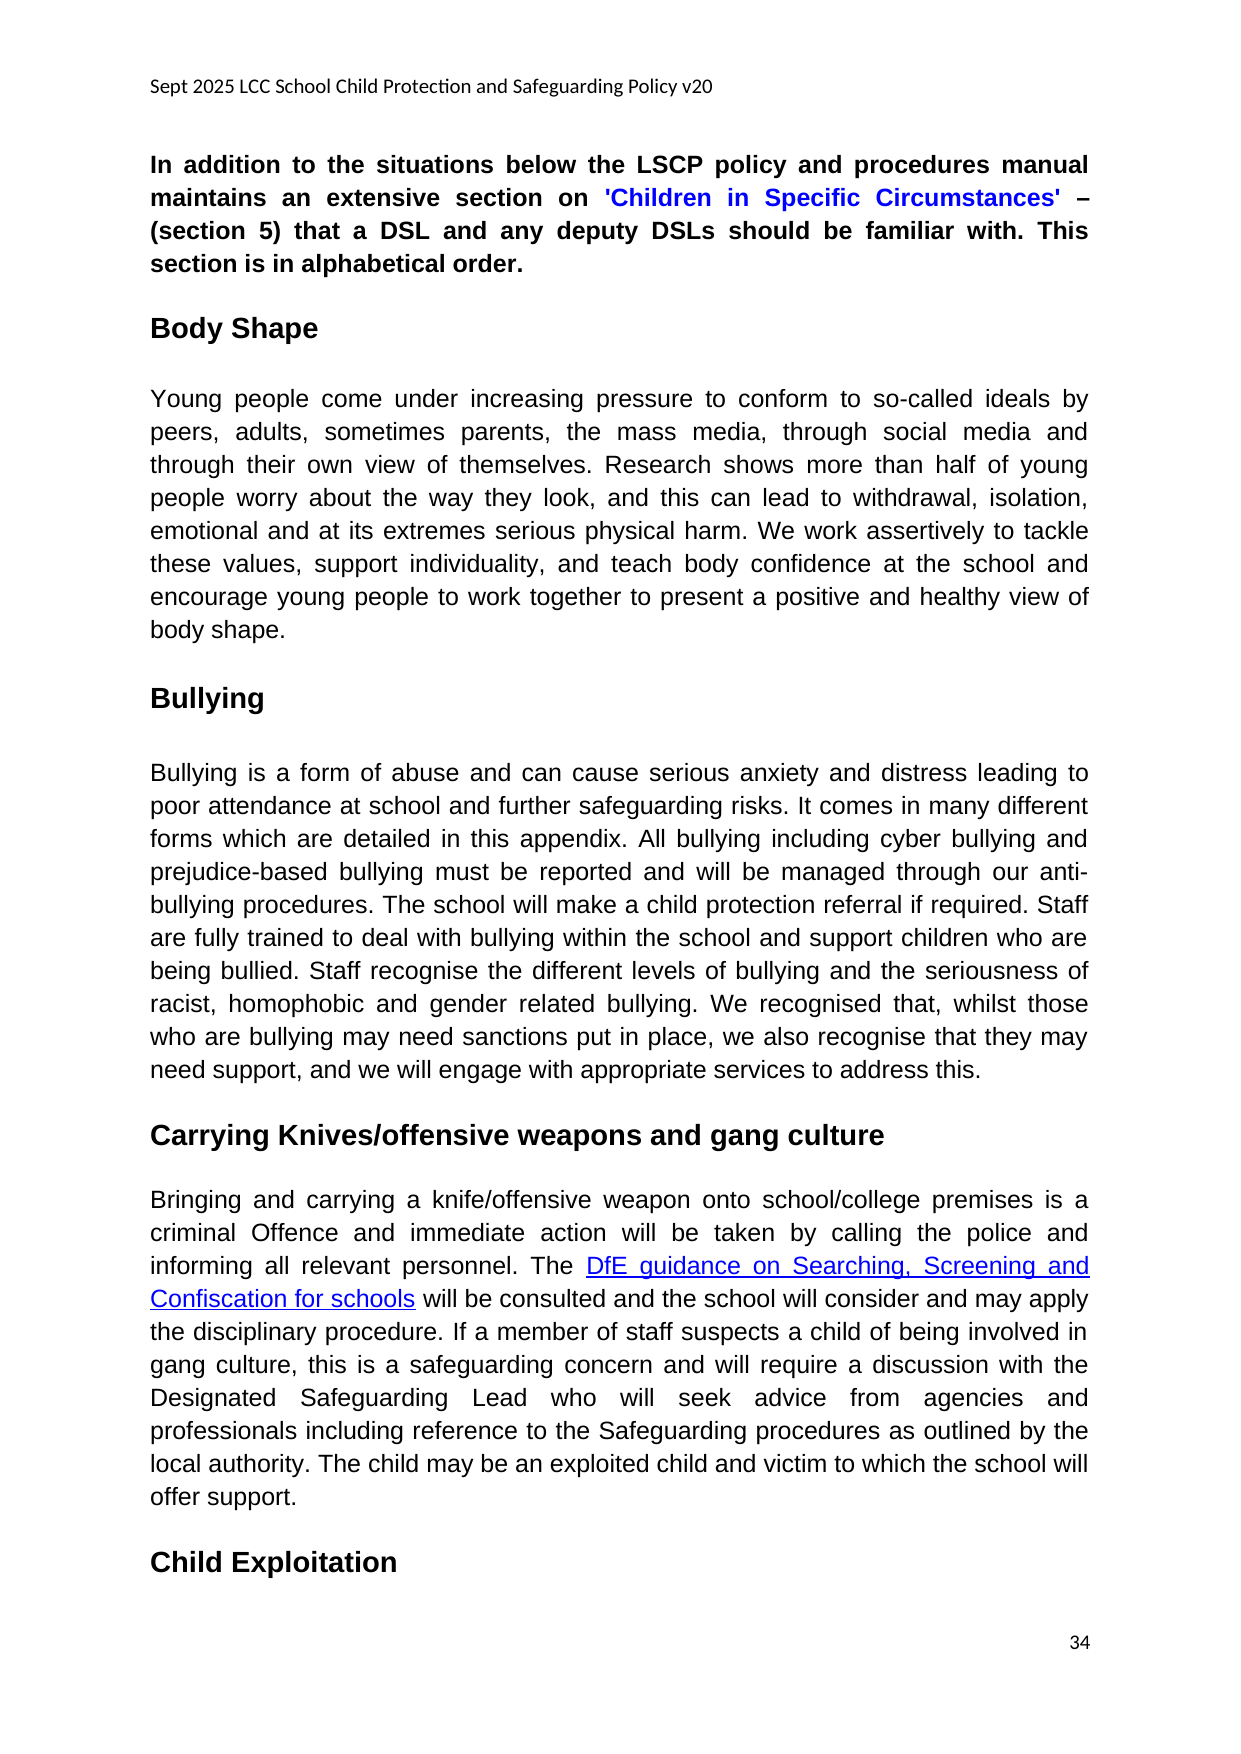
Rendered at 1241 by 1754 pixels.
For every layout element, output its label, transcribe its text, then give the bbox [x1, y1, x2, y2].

text Bullying is a form of abuse and can cause serious anxiety and distress leading to poor attendance at school and further safeguarding risks. It comes in many different forms which are detailed in this appendix. All bullying including cyber bullying and prejudice-based bullying must be reported and will be managed through our anti-bullying procedures. The school will make a child protection referral if required. Staff are fully trained to deal with bullying within the school and support children who are being bullied. Staff recognise the different levels of bullying and the seriousness of racist, homophobic and gender related bullying. We recognised that, whilst those who are bullying may need sanctions put in place, we also recognise that they may need support, and we will engage with appropriate services to address this. [150, 758, 1090, 1084]
text Body Shape [150, 311, 1090, 345]
text Bullying [150, 681, 1090, 714]
text Carrying Knives/offensive weapons and gang culture [150, 1117, 1090, 1151]
text Child Exploitation [150, 1544, 1090, 1578]
text Young people come under increasing pressure to conform to so-called ideals by peers, adults, sometimes parents, the mass media, through social media and through their own view of themselves. Research shows more than half of young people worry about the way they look, and this can lead to withdrawal, isolation, emotional and at its extremes serious physical harm. We work assertively to tackle these values, support individuality, and teach body confidence at the school and encourage young people to work together to present a positive and healthy view of body shape. [150, 384, 1090, 644]
text Bringing and carrying a knife/offensive weapon onto school/college premises is a criminal Offence and immediate action will be taken by calling the police and informing all relevant personnel. The DfE guidance on Searching, Screening and Confiscation for schools will be consulted and the school will consider and may apply the disciplinary procedure. If a member of staff suspects a child of being involved in gang culture, this is a safeguarding concern and will require a discussion with the Designated Safeguarding Lead who will seek advice from agencies and professionals including reference to the Safeguarding procedures as outlined by the local authority. The child may be an exploited child and victim to which the school will offer support. [150, 1185, 1090, 1511]
text In addition to the situations below the LSCP policy and procedures manual maintains an extensive section on 'Children in Specific Circumstances' – (section 5) that a DSL and any deputy DSLs should be familiar with. This section is in alphabetical order. [150, 150, 1090, 278]
